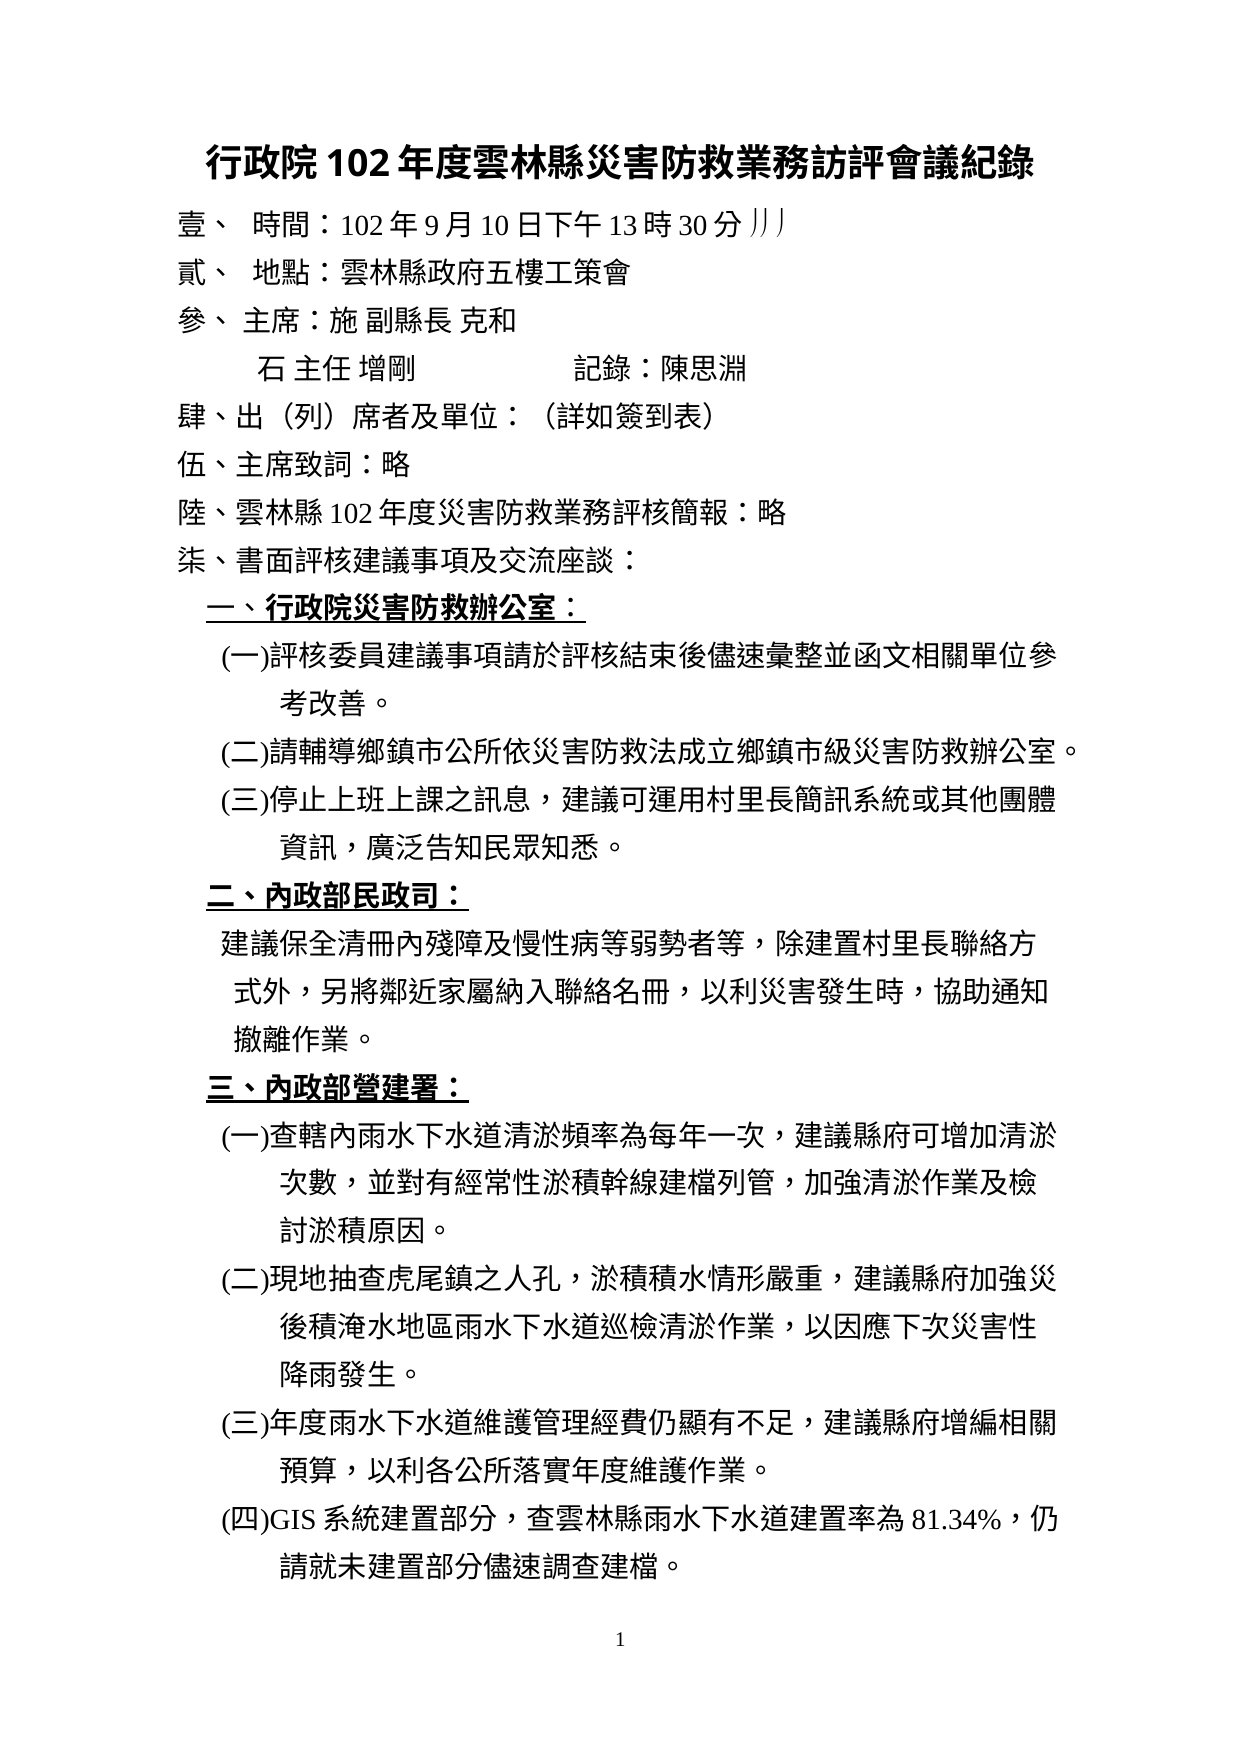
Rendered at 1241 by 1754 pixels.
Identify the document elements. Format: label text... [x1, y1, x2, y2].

list 地點：雲林縣政府五樓工策會 [177, 245, 1063, 293]
text 肆、出（列）席者及單位：（詳如簽到表） [177, 389, 1063, 437]
text 陸、雲林縣102年度災害防救業務評核簡報：略 [177, 485, 1063, 533]
text 建議保全清冊內殘障及慢性病等弱勢者等，除建置村里長聯絡方式外，另將鄰近家屬納入聯絡名冊，以利災害發生時，協助通知撤離作業。 [206, 916, 1063, 1060]
text 三、內政部營建署： [206, 1060, 1063, 1108]
text 二、內政部民政司： [206, 868, 1063, 916]
text (一)查轄內雨水下水道清淤頻率為每年一次，建議縣府可增加清淤次數，並對有經常性淤積幹線建檔列管，加強清淤作業及檢討淤積原因。 [206, 1108, 1063, 1251]
text (三)停止上班上課之訊息，建議可運用村里長簡訊系統或其他團體資訊，廣泛告知民眾知悉。 [206, 772, 1063, 868]
text 柒、書面評核建議事項及交流座談： [177, 533, 1063, 581]
list 時間：102年9月10日下午13時30分   [177, 197, 1063, 245]
text 伍、主席致詞：略 [177, 437, 1063, 485]
text 參、 主席：施 副縣長 克和 [177, 293, 1063, 341]
text 行政院102年度雲林縣災害防救業務訪評會議紀錄 [177, 122, 1063, 197]
text (二)請輔導鄉鎮市公所依災害防救法成立鄉鎮市級災害防救辦公室。 [206, 724, 1063, 772]
text (四)GIS系統建置部分，查雲林縣雨水下水道建置率為81.34%，仍請就未建置部分儘速調查建檔。 [206, 1491, 1063, 1587]
text (二)現地抽查虎尾鎮之人孔，淤積積水情形嚴重，建議縣府加強災後積淹水地區雨水下水道巡檢清淤作業，以因應下次災害性降雨發生。 [206, 1251, 1063, 1395]
text 石 主任 增剛 記錄：陳思淵 [177, 341, 1063, 389]
text (一)評核委員建議事項請於評核結束後儘速彙整並函文相關單位參考改善。 [206, 628, 1063, 724]
text 一、行政院災害防救辦公室： [177, 581, 1063, 628]
text (三)年度雨水下水道維護管理經費仍顯有不足，建議縣府增編相關預算，以利各公所落實年度維護作業。 [206, 1395, 1063, 1491]
